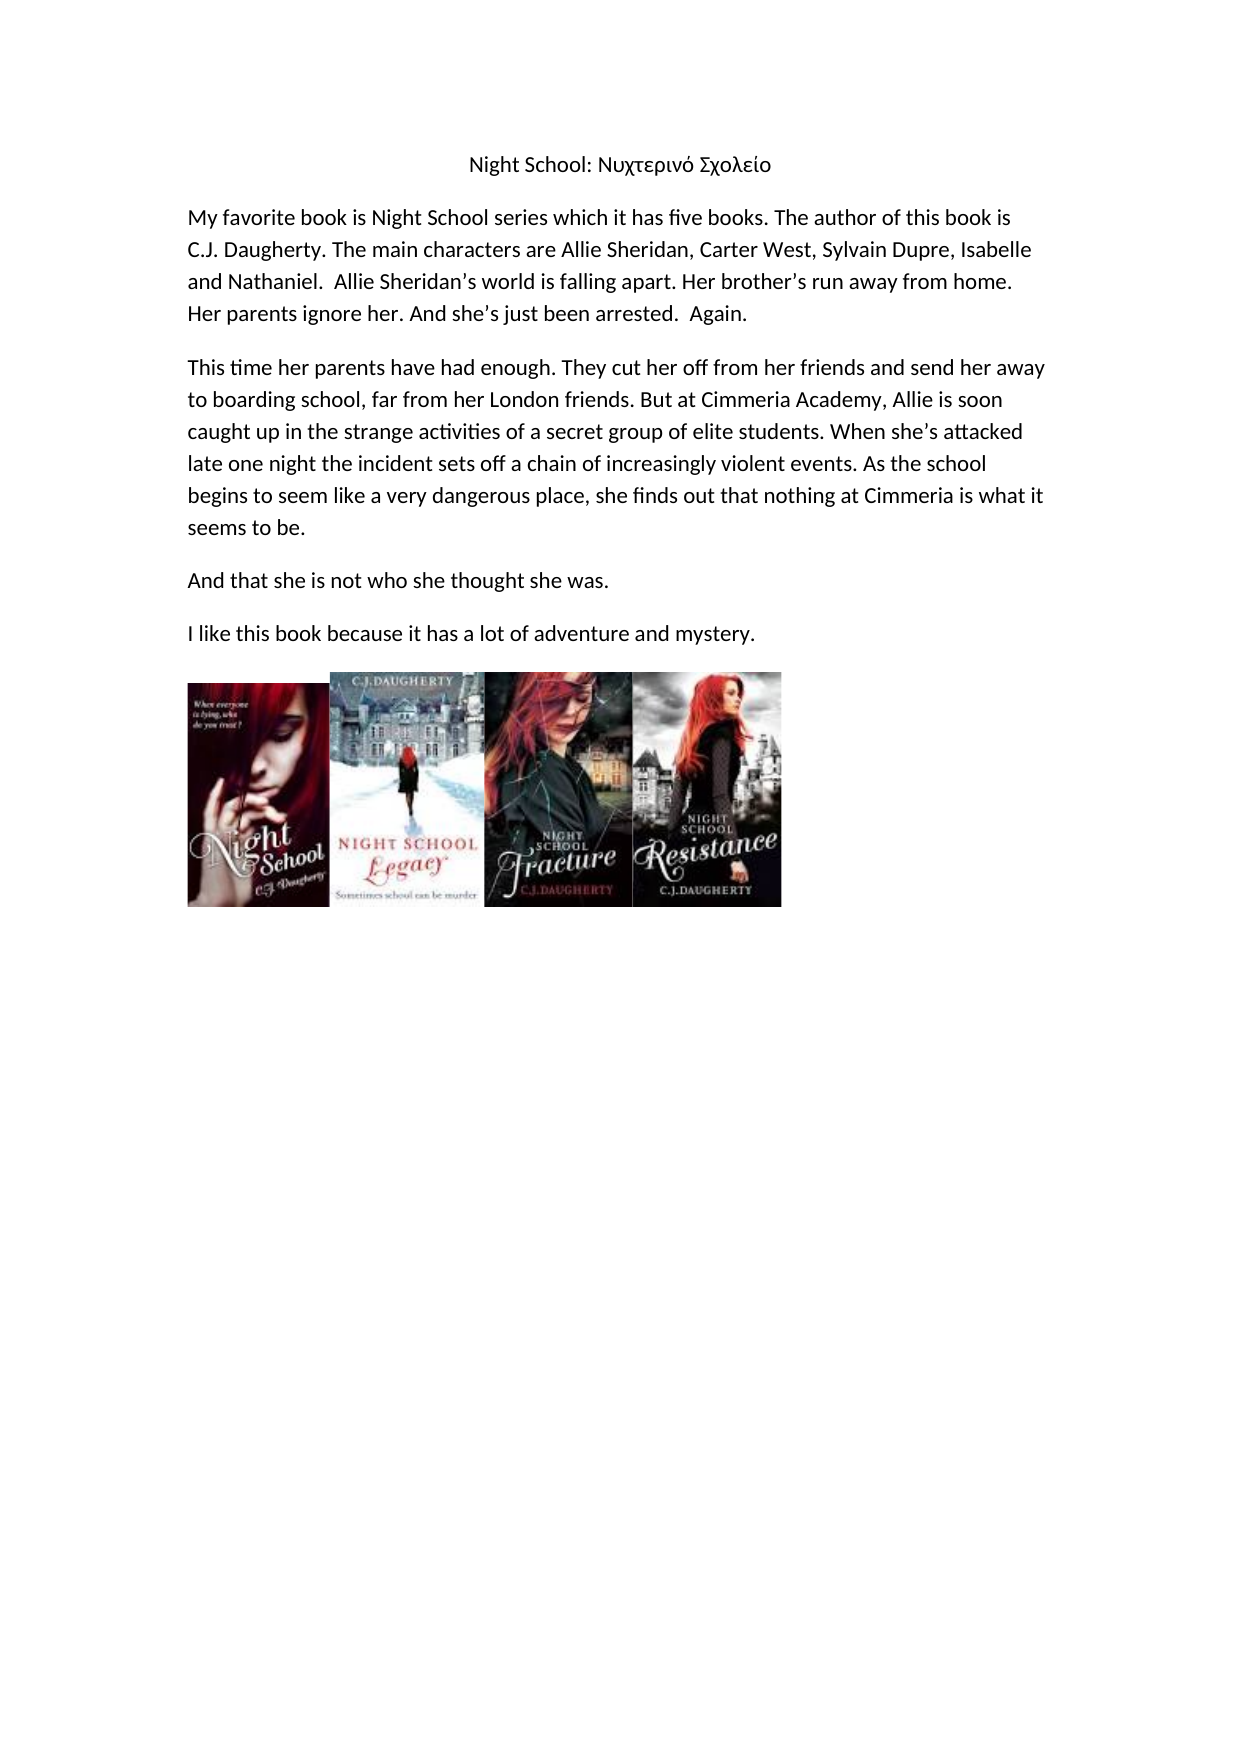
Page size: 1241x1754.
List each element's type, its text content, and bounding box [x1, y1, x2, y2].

text And that she is not who she thought she was. [187, 567, 1053, 594]
text I like this book because it has a lot of adventure and mystery. [187, 619, 1053, 648]
text My favorite book is Night School series which it has five books. The author of this book is C.J. Daugherty. The main characters are Allie Sheridan, Carter West, Sylvain Dupre, Isabelle and Nathaniel. Allie Sheridan’s world is falling apart. Her brother’s run away from home. Her parents ignore her. And she’s just been arrested. Again. [187, 203, 1053, 328]
text This time her parents have had enough. They cut her off from her friends and send her away to boarding school, far from her London friends. But at Cimmeria Academy, Allie is soon caught up in the strange activities of a secret group of elite students. When she’s attacked late one night the incident sets off a chain of increasingly violent events. As the school begins to seem like a very dangerous place, she finds out that nothing at Cimmeria is what it seems to be. [187, 353, 1053, 542]
picture [187, 672, 782, 907]
text Night School: Νυχτερινό Σχολείο [187, 150, 1053, 178]
